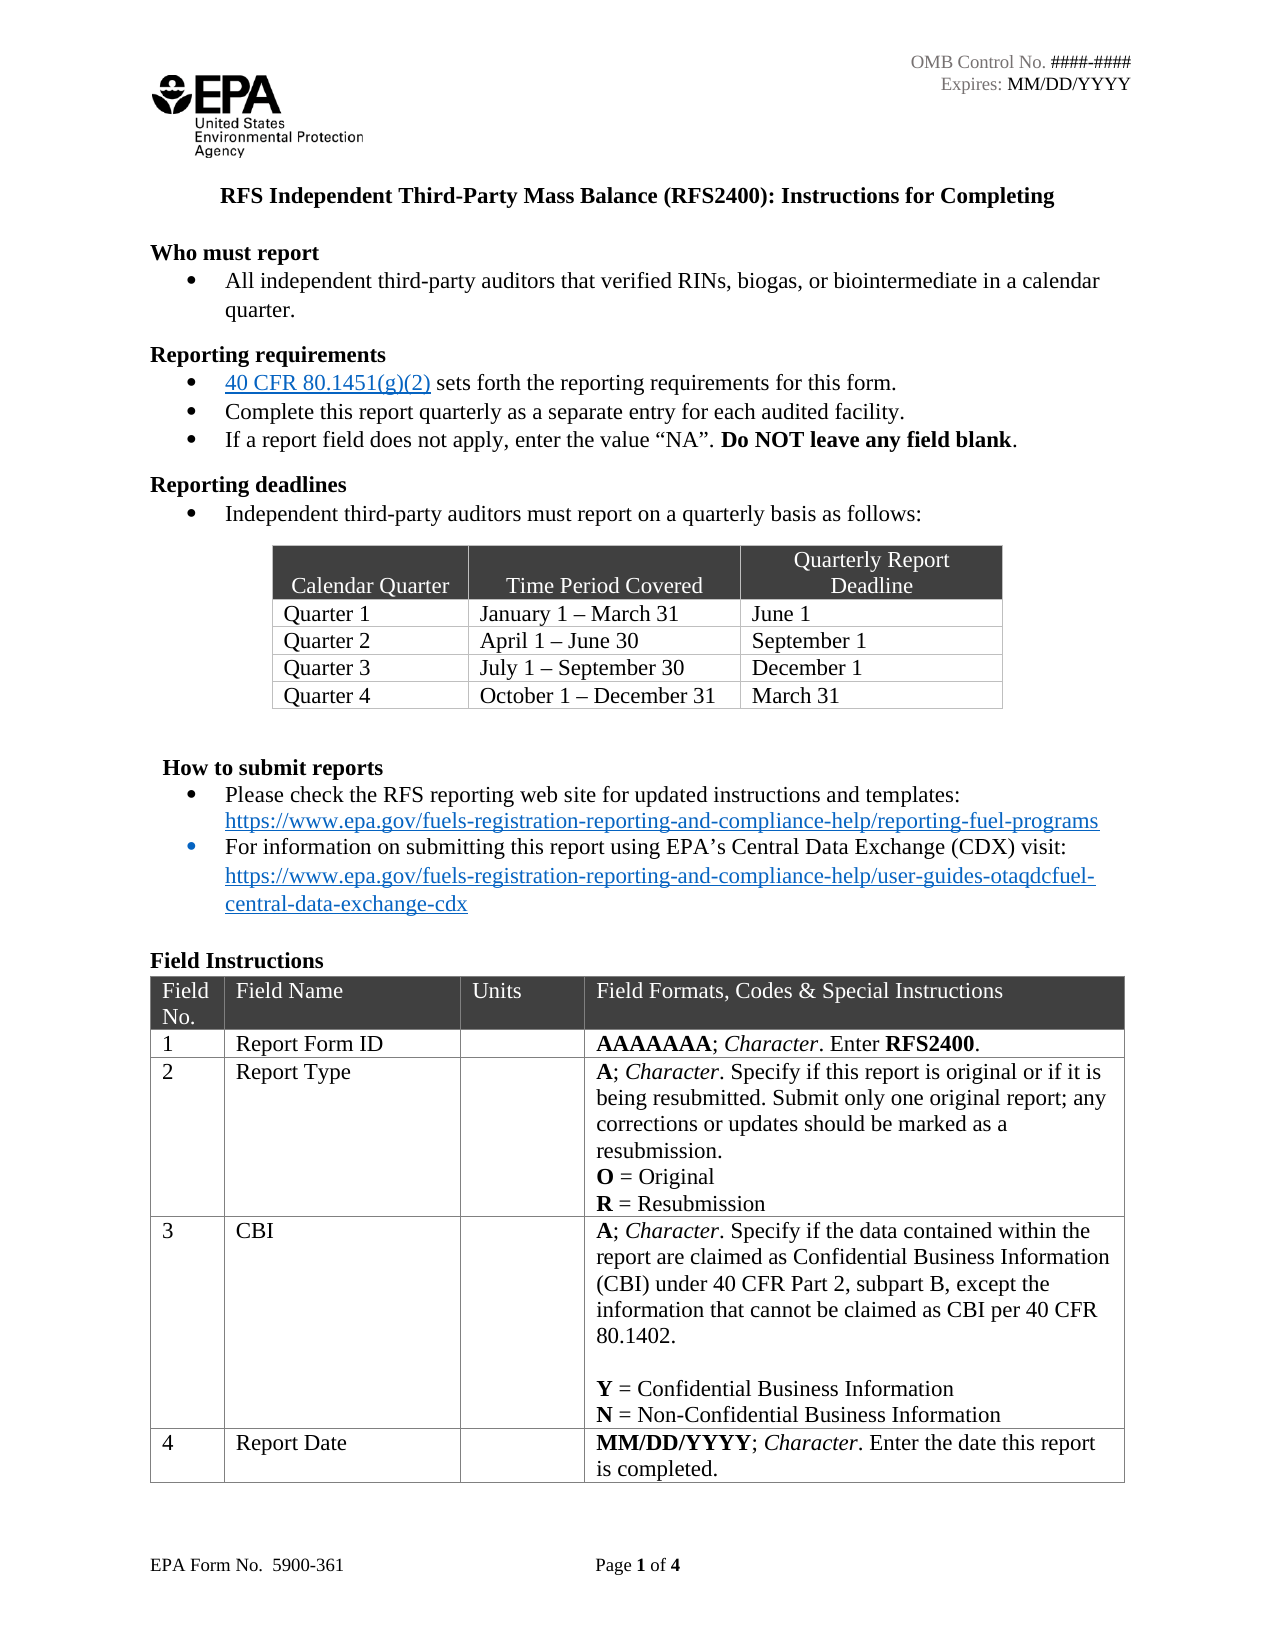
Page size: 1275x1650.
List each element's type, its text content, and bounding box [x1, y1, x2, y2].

table_cell [461, 1217, 584, 1428]
table_cell AAAAAAA; Character. Enter RFS2400. [585, 1030, 1124, 1057]
list 40 CFR 80.1451(g)(2) sets forth the reporting requirements for this form. [187, 369, 1125, 396]
table_header Quarterly Report Deadline [741, 546, 1002, 599]
table_cell 4 [151, 1429, 224, 1482]
table_cell Report Type [225, 1058, 460, 1216]
table_cell MM/DD/YYYY; Character. Enter the date this report is completed. [585, 1429, 1124, 1482]
table_header Time Period Covered [469, 546, 740, 599]
list For information on submitting this report using EPA’s Central Data Exchange (CDX) visit: https://www.epa.gov/fuels-registration-reporting-and-compliance-help/user-guides-otaqdcfuel-central-data-exchange-cdx [187, 833, 1125, 917]
table_cell October 1 – December 31 [469, 682, 740, 708]
list If a report field does not apply, enter the value “NA”. Do NOT leave any field blank. [187, 426, 1125, 453]
table_header Field Name [225, 977, 460, 1029]
text How to submit reports [162, 754, 1127, 781]
list Independent third-party auditors must report on a quarterly basis as follows: [187, 500, 1125, 526]
table_cell A; Character. Specify if this report is original or if it is being resubmitted. Submit only one original report; any corrections or updates should be marked as a resubmission. O = Original R = Resubmission [585, 1058, 1124, 1216]
table_cell Quarter 3 [273, 655, 468, 681]
list Complete this report quarterly as a separate entry for each audited facility. [187, 398, 1125, 424]
table_cell June 1 [741, 600, 1002, 626]
table_header Units [461, 977, 584, 1029]
picture [152, 75, 363, 158]
table_cell [461, 1429, 584, 1482]
table_cell Report Form ID [225, 1030, 460, 1057]
table_cell Quarter 1 [273, 600, 468, 626]
table_header Field Formats, Codes & Special Instructions [585, 977, 1124, 1029]
text Who must report [150, 239, 1125, 265]
table_cell A; Character. Specify if the data contained within the report are claimed as Confidential Business Information (CBI) under 40 CFR Part 2, subpart B, except the information that cannot be claimed as CBI per 40 CFR 80.1402. Y = Confidential Business Information N = Non-Confidential Business Information [585, 1217, 1124, 1428]
table_header Field No. [151, 977, 224, 1029]
table_cell 3 [151, 1217, 224, 1428]
table_cell 1 [151, 1030, 224, 1057]
table_cell March 31 [741, 682, 1002, 708]
table_cell [461, 1030, 584, 1057]
table_cell Quarter 2 [273, 627, 468, 653]
table_cell December 1 [741, 655, 1002, 681]
text Field Instructions [150, 947, 1125, 973]
table_cell April 1 – June 30 [469, 627, 740, 653]
table_cell Quarter 4 [273, 682, 468, 708]
table_cell September 1 [741, 627, 1002, 653]
text Reporting deadlines [150, 471, 1125, 498]
table_cell 2 [151, 1058, 224, 1216]
table_cell [461, 1058, 584, 1216]
table_cell Report Date [225, 1429, 460, 1482]
list Please check the RFS reporting web site for updated instructions and templates: https://www.epa.gov/fuels-registration-reporting-and-compliance-help/reporting-fuel-programs [187, 781, 1127, 833]
text RFS Independent Third-Party Mass Balance (RFS2400): Instructions for Completing [150, 182, 1125, 208]
list All independent third-party auditors that verified RINs, biogas, or biointermediate in a calendar quarter. [187, 267, 1125, 322]
table_header Calendar Quarter [273, 546, 468, 599]
text Reporting requirements [150, 341, 1125, 367]
table_cell January 1 – March 31 [469, 600, 740, 626]
table_cell CBI [225, 1217, 460, 1428]
table_cell July 1 – September 30 [469, 655, 740, 681]
